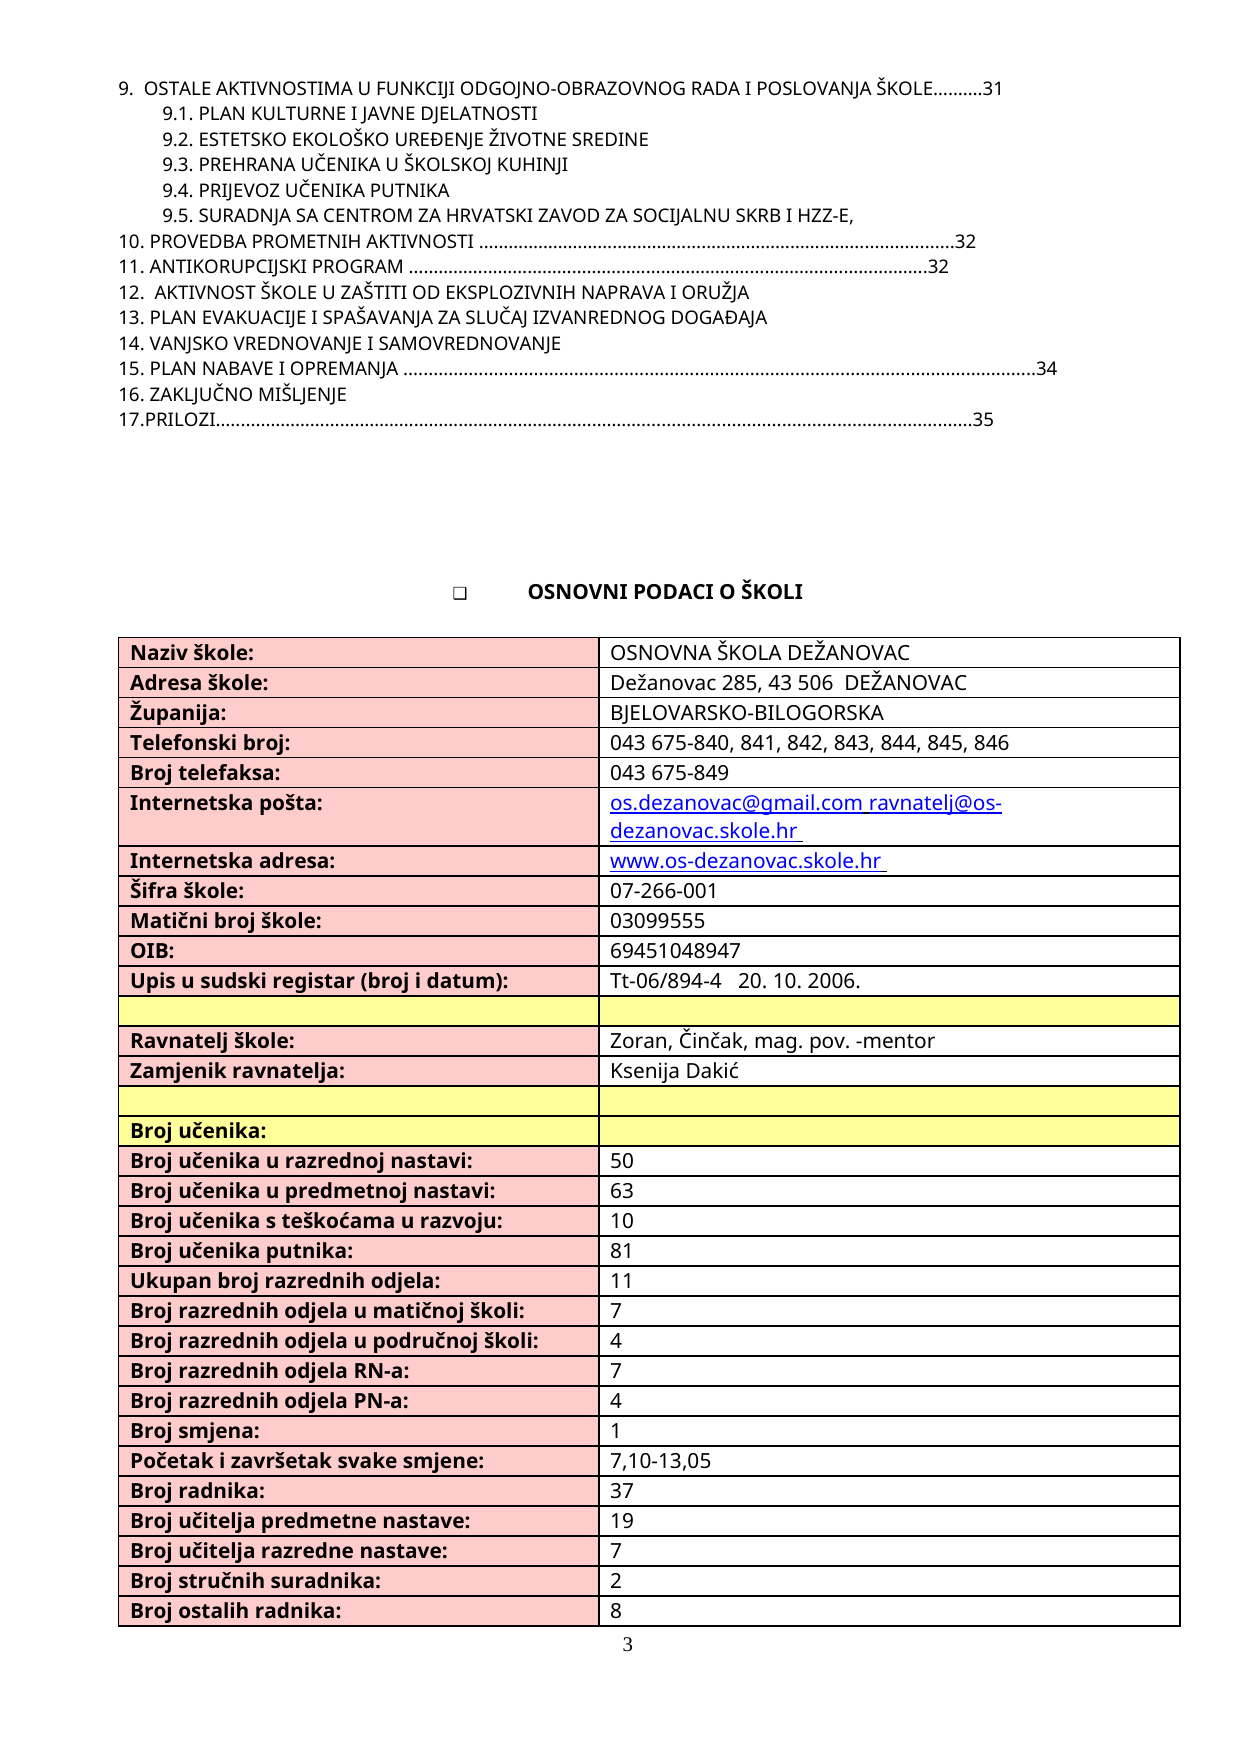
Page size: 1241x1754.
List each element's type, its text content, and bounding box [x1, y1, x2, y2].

text 9.4. PRIJEVOZ UČENIKA PUTNIKA [118, 177, 1137, 203]
table_cell 07-266-001 [600, 877, 1179, 905]
text 9.5. SURADNJA SA CENTROM ZA HRVATSKI ZAVOD ZA SOCIJALNU SKRB I HZZ-E, [118, 203, 1137, 228]
table_cell Zoran, Činčak, mag. pov. -mentor [600, 1027, 1179, 1055]
table_cell 8 [600, 1597, 1179, 1625]
table_cell Broj stručnih suradnika: [119, 1567, 598, 1595]
text 13. PLAN EVAKUACIJE I SPAŠAVANJA ZA SLUČAJ IZVANREDNOG DOGAĐAJA [118, 305, 1137, 330]
text 10. PROVEDBA PROMETNIH AKTIVNOSTI ………………………………………………………………….....................32 [118, 228, 1137, 254]
table_cell Telefonski broj: [119, 728, 598, 757]
table_cell Broj smjena: [119, 1417, 598, 1445]
table_cell 7,10-13,05 [600, 1447, 1179, 1475]
table_cell 11 [600, 1267, 1179, 1295]
table_cell Ksenija Dakić [600, 1057, 1179, 1085]
list OSNOVNI PODACI O ŠKOLI [118, 574, 1137, 609]
text 9. OSTALE AKTIVNOSTIMA U FUNKCIJI ODGOJNO-OBRAZOVNOG RADA I POSLOVANJA ŠKOLE……….31 [118, 75, 1137, 101]
table_cell Broj radnika: [119, 1477, 598, 1505]
table_header Naziv škole: [119, 638, 598, 667]
text 12. AKTIVNOST ŠKOLE U ZAŠTITI OD EKSPLOZIVNIH NAPRAVA I ORUŽJA [118, 279, 1137, 305]
table_cell 7 [600, 1357, 1179, 1385]
table_cell www.os-dezanovac.skole.hr [600, 847, 1179, 875]
table_cell Tt-06/894-4 20. 10. 2006. [600, 967, 1179, 995]
table_cell Broj učenika u razrednoj nastavi: [119, 1147, 598, 1175]
table_cell 7 [600, 1537, 1179, 1565]
table_cell os.dezanovac@gmail.com ravnatelj@os-dezanovac.skole.hr [600, 788, 1179, 845]
table_cell Zamjenik ravnatelja: [119, 1057, 598, 1085]
table_cell [600, 1087, 1179, 1115]
table_cell 043 675-840, 841, 842, 843, 844, 845, 846 [600, 728, 1179, 757]
table_cell Broj učitelja predmetne nastave: [119, 1507, 598, 1535]
table_cell BJELOVARSKO-BILOGORSKA [600, 698, 1179, 727]
text 17.PRILOZI….......…………………………………………………………………...................................................................35 [118, 407, 1137, 432]
table_cell Broj razrednih odjela u matičnoj školi: [119, 1297, 598, 1325]
table_cell Broj razrednih odjela RN-a: [119, 1357, 598, 1385]
table_cell [600, 1117, 1179, 1145]
text 9.2. ESTETSKO EKOLOŠKO UREĐENJE ŽIVOTNE SREDINE [118, 126, 1137, 152]
table_cell Internetska adresa: [119, 847, 598, 875]
table_cell Matični broj škole: [119, 907, 598, 935]
table_cell Internetska pošta: [119, 788, 598, 845]
table_cell Broj učenika s teškoćama u razvoju: [119, 1207, 598, 1235]
table_cell OIB: [119, 937, 598, 965]
table_cell 37 [600, 1477, 1179, 1505]
table_cell [119, 997, 598, 1025]
table_cell Početak i završetak svake smjene: [119, 1447, 598, 1475]
table_cell Broj učitelja razredne nastave: [119, 1537, 598, 1565]
table_cell [600, 997, 1179, 1025]
table_header OSNOVNA ŠKOLA DEŽANOVAC [600, 638, 1179, 667]
table_cell 69451048947 [600, 937, 1179, 965]
table_cell 63 [600, 1177, 1179, 1205]
table_cell 10 [600, 1207, 1179, 1235]
table_cell Broj učenika: [119, 1117, 598, 1145]
table_cell Broj učenika putnika: [119, 1237, 598, 1265]
text 16. ZAKLJUČNO MIŠLJENJE [118, 381, 1137, 407]
table_cell 043 675-849 [600, 758, 1179, 787]
table_cell 2 [600, 1567, 1179, 1595]
table_cell 81 [600, 1237, 1179, 1265]
table_cell Ukupan broj razrednih odjela: [119, 1267, 598, 1295]
table_cell 50 [600, 1147, 1179, 1175]
table_cell Upis u sudski registar (broj i datum): [119, 967, 598, 995]
table_cell Broj ostalih radnika: [119, 1597, 598, 1625]
table_cell Adresa škole: [119, 668, 598, 697]
table_cell 1 [600, 1417, 1179, 1445]
table_cell Broj razrednih odjela u područnoj školi: [119, 1327, 598, 1355]
text 14. VANJSKO VREDNOVANJE I SAMOVREDNOVANJE [118, 330, 1137, 356]
table_cell Dežanovac 285, 43 506 DEŽANOVAC [600, 668, 1179, 697]
text 11. ANTIKORUPCIJSKI PROGRAM …………………………………………………………………….……………………..32 [118, 254, 1137, 279]
table_cell Broj telefaksa: [119, 758, 598, 787]
table_cell [119, 1087, 598, 1115]
table_cell Broj razrednih odjela PN-a: [119, 1387, 598, 1415]
table_cell Šifra škole: [119, 877, 598, 905]
table_cell Ravnatelj škole: [119, 1027, 598, 1055]
text 15. PLAN NABAVE I OPREMANJA ..............................................................................................................................34 [118, 356, 1137, 381]
table_cell 7 [600, 1297, 1179, 1325]
table_cell 4 [600, 1387, 1179, 1415]
table_cell Broj učenika u predmetnoj nastavi: [119, 1177, 598, 1205]
table_cell 4 [600, 1327, 1179, 1355]
text 9.1. PLAN KULTURNE I JAVNE DJELATNOSTI [118, 101, 1137, 126]
text 9.3. PREHRANA UČENIKA U ŠKOLSKOJ KUHINJI [118, 152, 1137, 177]
table_cell 03099555 [600, 907, 1179, 935]
table_cell Županija: [119, 698, 598, 727]
table_cell 19 [600, 1507, 1179, 1535]
